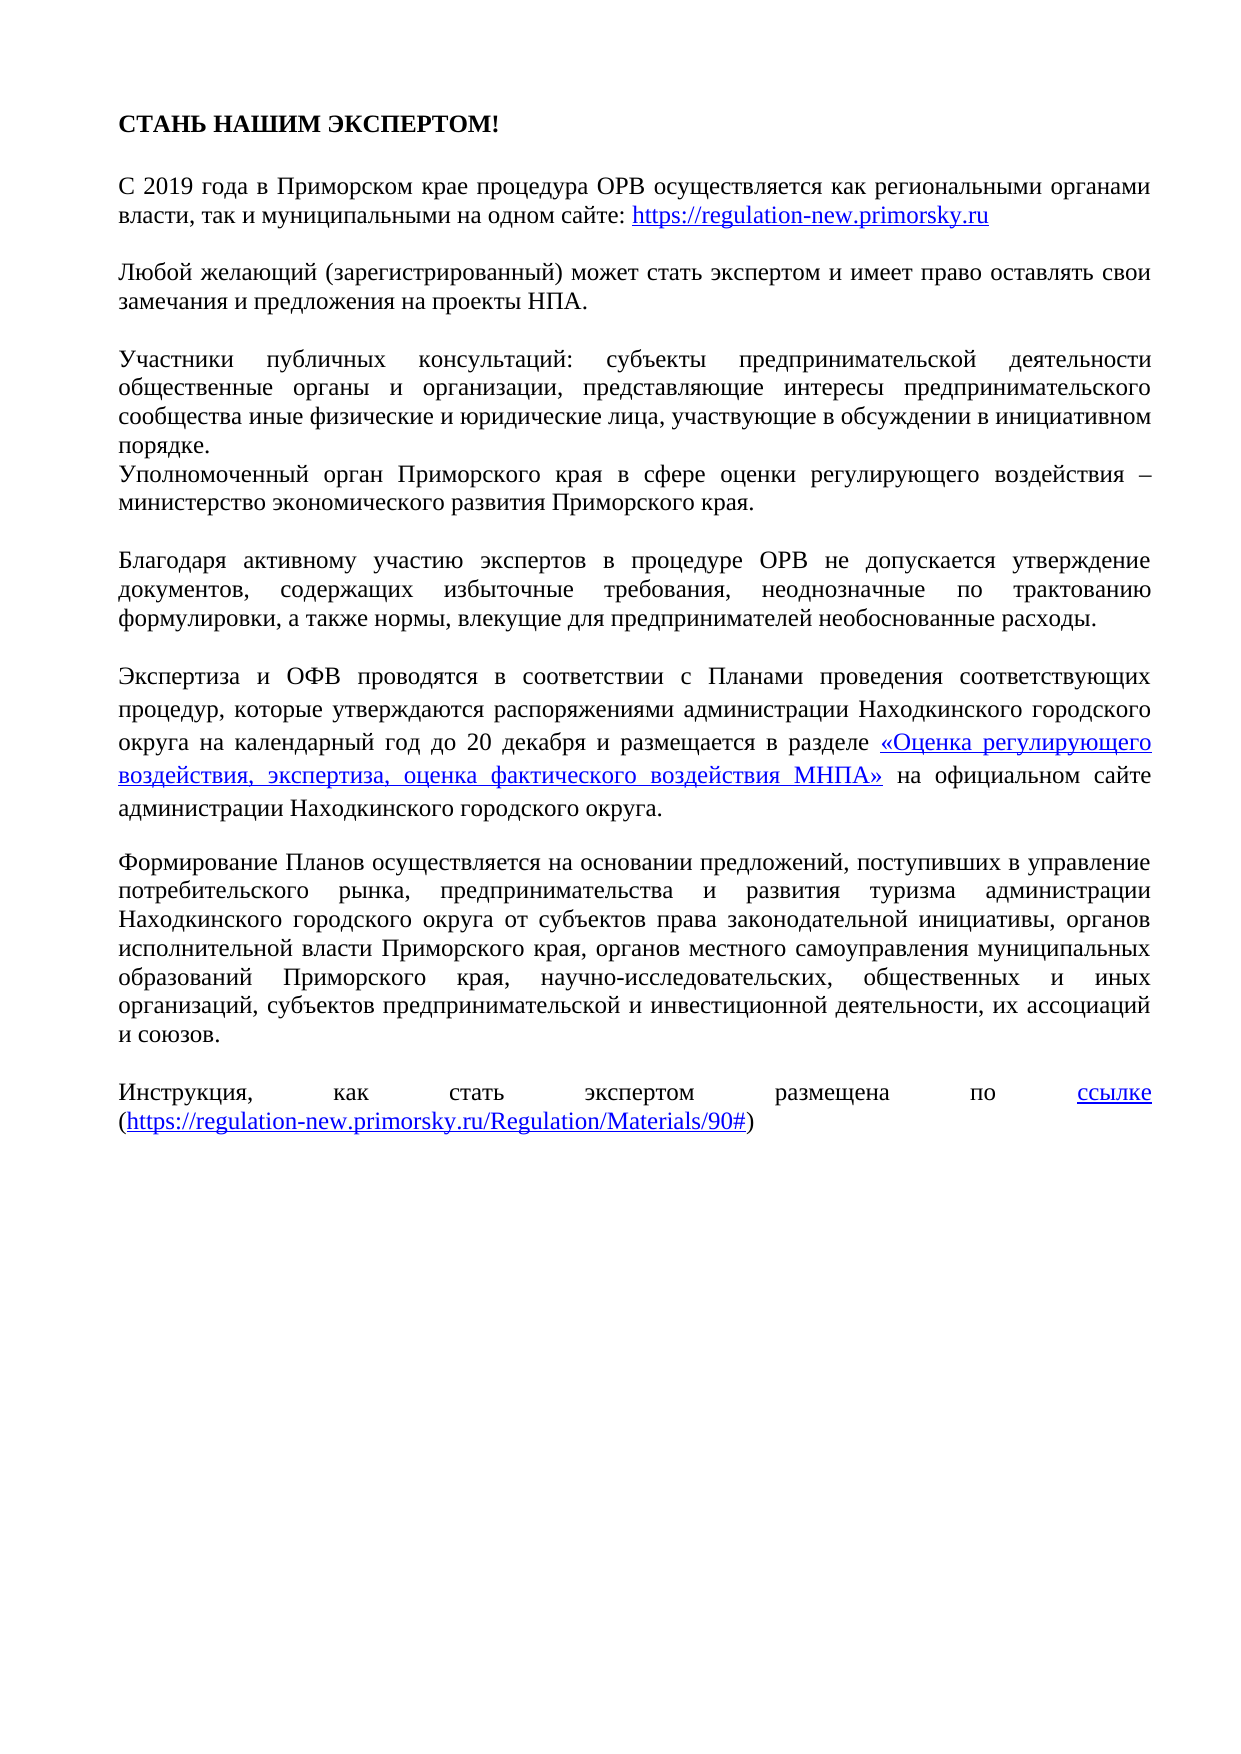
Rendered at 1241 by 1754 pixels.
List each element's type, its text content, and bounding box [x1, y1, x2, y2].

text С 2019 года в Приморском крае процедура ОРВ осуществляется как региональными органами власти, так и муниципальными на одном сайте: https://regulation-new.primorsky.ru [118, 171, 1152, 229]
text Экспертиза и ОФВ проводятся в соответствии с Планами проведения соответствующих процедур, которые утверждаются распоряжениями администрации Находкинского городского округа на календарный год до 20 декабря и размещается в разделе «Оценка регулирующего воздействия, экспертиза, оценка фактического воздействия МНПА» на официальном сайте администрации Находкинского городского округа. [118, 661, 1152, 822]
text Участники публичных консультаций: субъекты предпринимательской деятельности общественные органы и организации, представляющие интересы предпринимательского сообщества иные физические и юридические лица, участвующие в обсуждении в инициативном порядке. [118, 344, 1152, 459]
text Формирование Планов осуществляется на основании предложений, поступивших в управление потребительского рынка, предпринимательства и развития туризма администрации Находкинского городского округа от субъектов права законодательной инициативы, органов исполнительной власти Приморского края, органов местного самоуправления муниципальных образований Приморского края, научно-исследовательских, общественных и иных организаций, субъектов предпринимательской и инвестиционной деятельности, их ассоциаций и союзов. [118, 847, 1152, 1048]
text Уполномоченный орган Приморского края в сфере оценки регулирующего воздействия – министерство экономического развития Приморского края. [118, 459, 1152, 516]
subtitle Инструкция, как стать экспертом размещена по ссылке (https://regulation-new.primorsky.ru/Regulation/Materials/90#) [118, 1077, 1152, 1135]
subtitle СТАНЬ НАШИМ ЭКСПЕРТОМ! [118, 109, 1152, 138]
subtitle Благодаря активному участию экспертов в процедуре ОРВ не допускается утверждение документов, содержащих избыточные требования, неоднозначные по трактованию формулировки, а также нормы, влекущие для предпринимателей необоснованные расходы. [118, 545, 1152, 632]
text Любой желающий (зарегистрированный) может стать экспертом и имеет право оставлять свои замечания и предложения на проекты НПА. [118, 257, 1152, 315]
